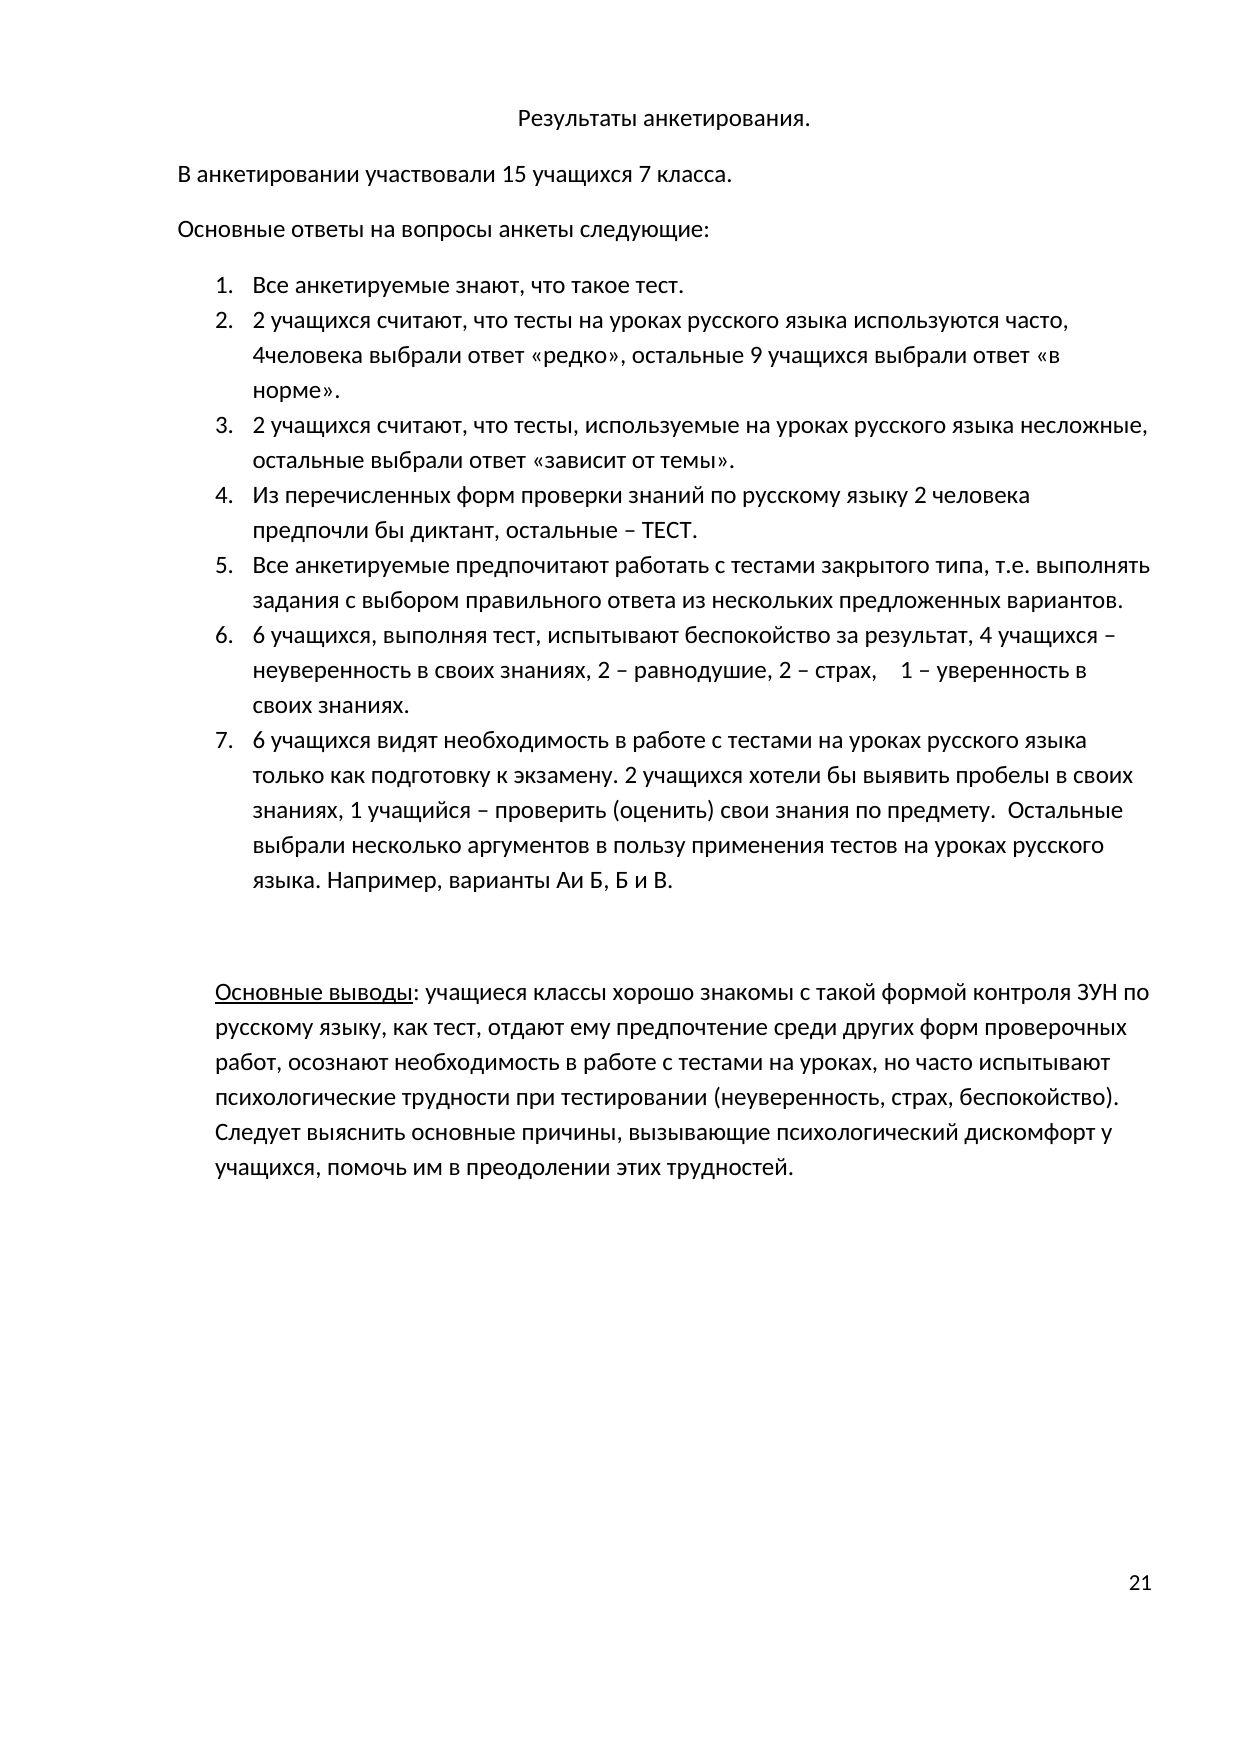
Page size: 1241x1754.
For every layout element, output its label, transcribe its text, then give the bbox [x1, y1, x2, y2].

text В анкетировании участвовали 15 учащихся 7 класса. [177, 158, 1152, 188]
text Основные выводы: учащиеся классы хорошо знакомы с такой формой контроля ЗУН по русскому языку, как тест, отдают ему предпочтение среди других форм проверочных работ, осознают необходимость в работе с тестами на уроках, но часто испытывают психологические трудности при тестировании (неуверенность, страх, беспокойство). Следует выяснить основные причины, вызывающие психологический дискомфорт у учащихся, помочь им в преодолении этих трудностей. [215, 976, 1152, 1182]
list 6 учащихся видят необходимость в работе с тестами на уроках русского языка только как подготовку к экзамену. 2 учащихся хотели бы выявить пробелы в своих знаниях, 1 учащийся – проверить (оценить) свои знания по предмету. Остальные выбрали несколько аргументов в пользу применения тестов на уроках русского языка. Например, варианты Аи Б, Б и В. [215, 724, 1152, 895]
text Основные ответы на вопросы анкеты следующие: [177, 213, 1152, 244]
list 2 учащихся считают, что тесты на уроках русского языка используются часто, 4человека выбрали ответ «редко», остальные 9 учащихся выбрали ответ «в норме». [215, 304, 1152, 405]
list 2 учащихся считают, что тесты, используемые на уроках русского языка несложные, остальные выбрали ответ «зависит от темы». [215, 409, 1152, 475]
list Все анкетируемые предпочитают работать с тестами закрытого типа, т.е. выполнять задания с выбором правильного ответа из нескольких предложенных вариантов. [215, 549, 1152, 615]
text Результаты анкетирования. [177, 102, 1152, 132]
list 6 учащихся, выполняя тест, испытывают беспокойство за результат, 4 учащихся – неуверенность в своих знаниях, 2 – равнодушие, 2 – страх, 1 – уверенность в своих знаниях. [215, 619, 1152, 720]
list Из перечисленных форм проверки знаний по русскому языку 2 человека предпочли бы диктант, остальные – ТЕСТ. [215, 479, 1152, 545]
list Все анкетируемые знают, что такое тест. [215, 269, 1152, 300]
